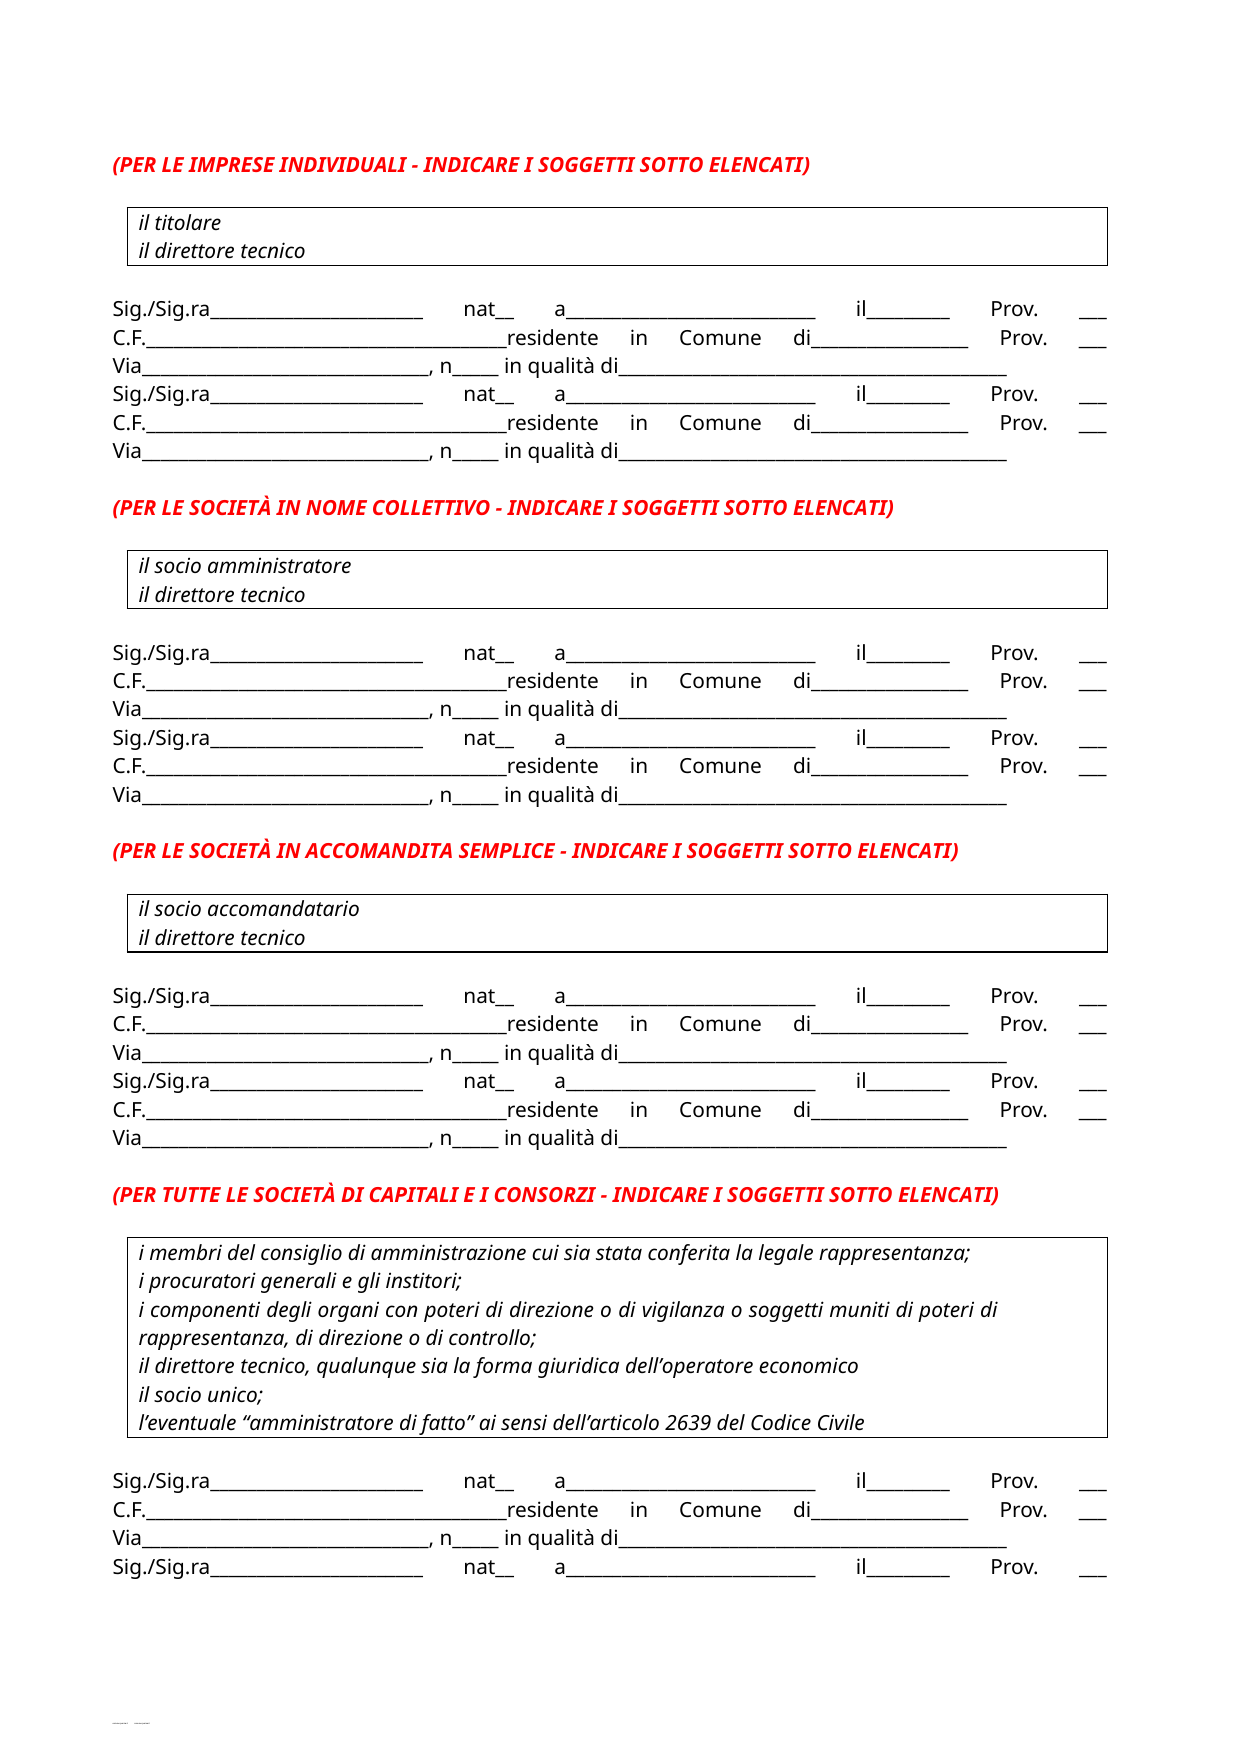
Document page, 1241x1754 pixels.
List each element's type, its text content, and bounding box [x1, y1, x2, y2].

text (per le IMPRESE individuali - indicare i soggetti sotto elencati) [112, 150, 1013, 178]
text (PER LE SOCIETÀ IN NOME COLLETTIVO - INDICARE I SOGGETTI SOTTO ELENCATI) [112, 493, 1111, 522]
text (per tutte le società DI CAPITALI e i consorzi - INDICARE I SOGGETTI SOTTO ELENCATI) [112, 1180, 1096, 1208]
table_header il socio amministratore il direttore tecnico [128, 551, 1107, 608]
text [112, 1552, 1107, 1580]
table_header i membri del consiglio di amministrazione cui sia stata conferita la legale rappresentanza; i procuratori generali e gli institori; i componenti degli organi con poteri di direzione o di vigilanza o soggetti muniti di poteri di rappresentanza, di direzione o di controllo; il direttore tecnico, qualunque sia la forma giuridica dell’operatore economico il socio unico; l’eventuale “amministratore di fatto” ai sensi dell’articolo 2639 del Codice Civile [128, 1238, 1107, 1437]
text (per le SOCIETÀ in ACCOMANDITA SEMPLICE - indicare i soggetti sotto elencati) [112, 837, 1013, 865]
table_header il titolare il direttore tecnico [128, 208, 1107, 265]
table_header il socio accomandatario il direttore tecnico [128, 895, 1107, 951]
